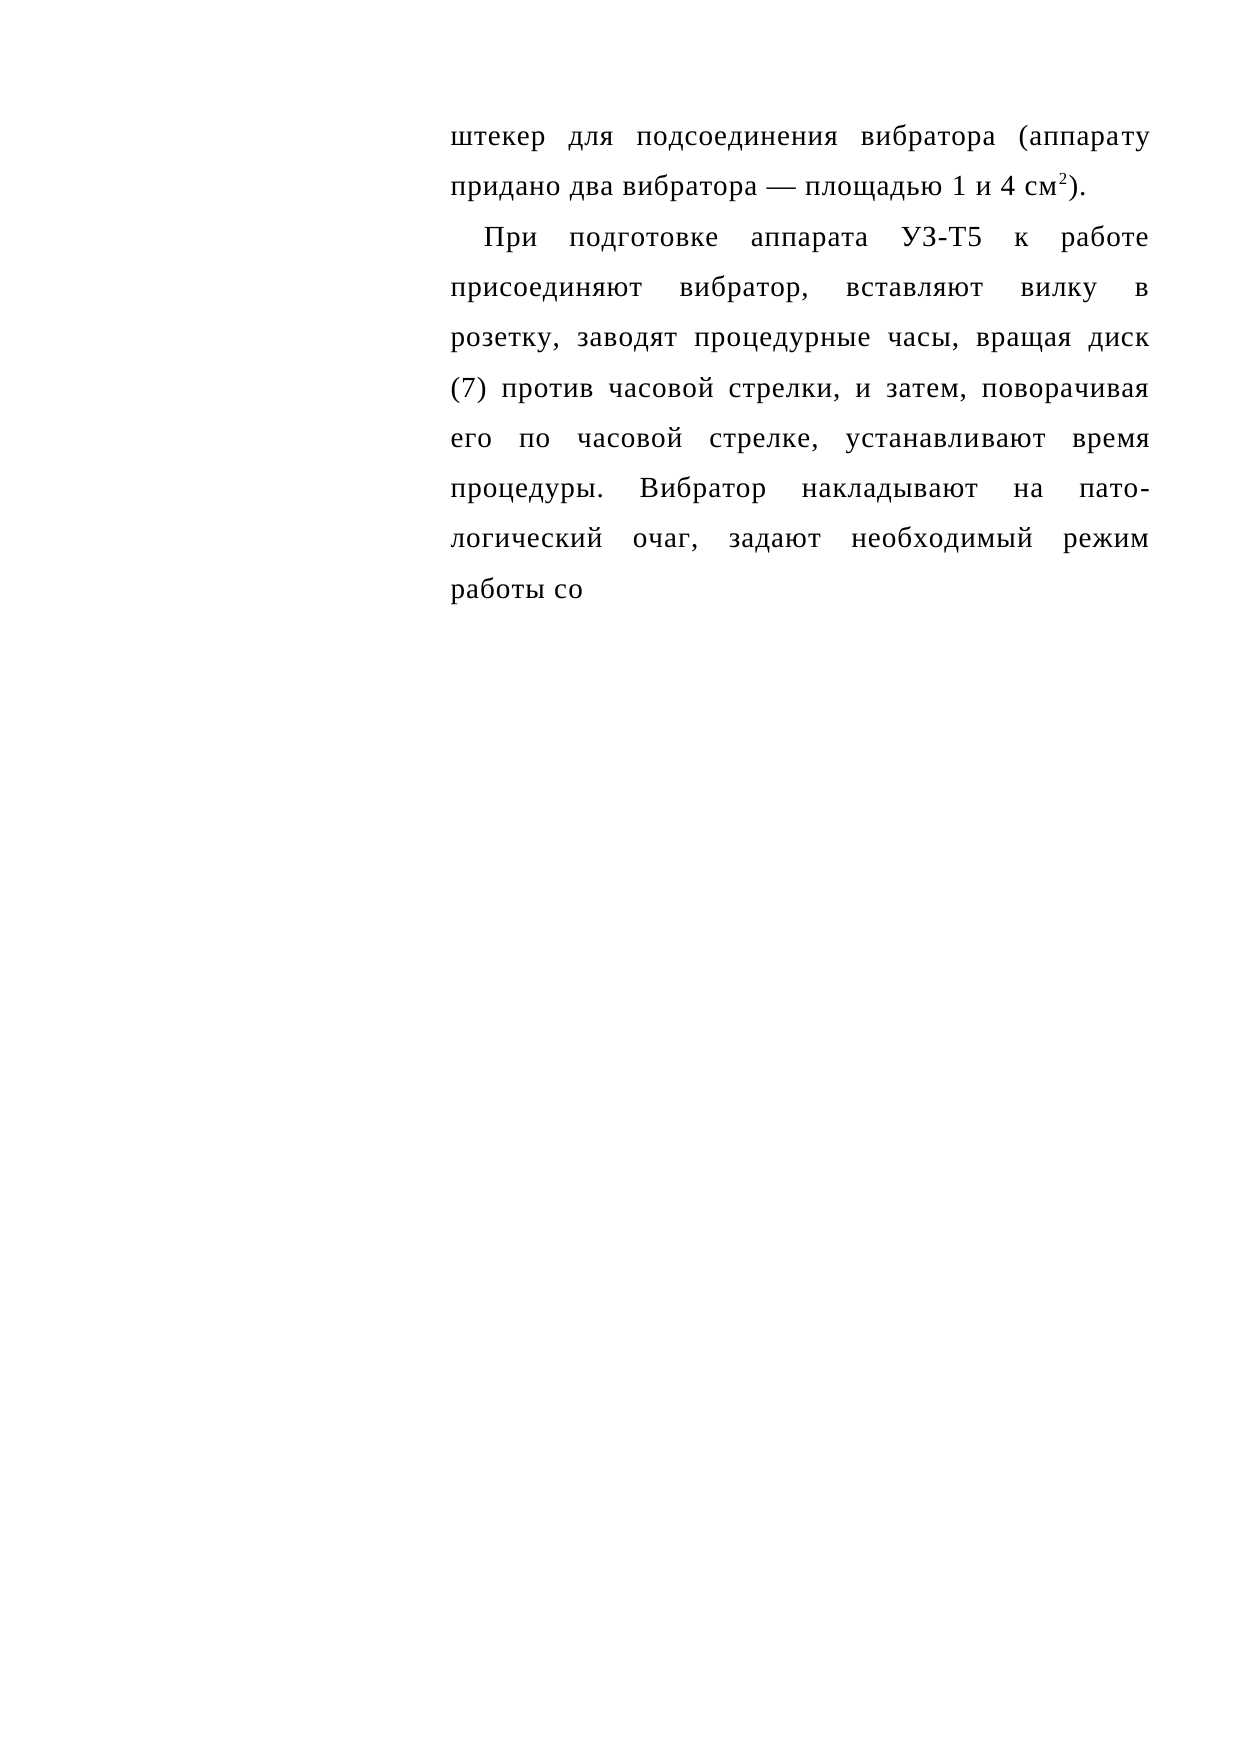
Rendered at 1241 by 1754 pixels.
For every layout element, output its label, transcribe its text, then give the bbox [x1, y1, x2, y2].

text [450, 118, 1149, 202]
text При подготовке аппарата УЗ-Т5 к работе присоединяют вибратор, вставляют вилку в розетку, заводят процедурные часы, вращая диск (7) против часовой стрелки, и затем, поворачивая его по часовой стрелке, устанавливают время процедуры. Вибратор накладывают на патологический очаг, задают необходимый режим работы со [450, 219, 1149, 604]
